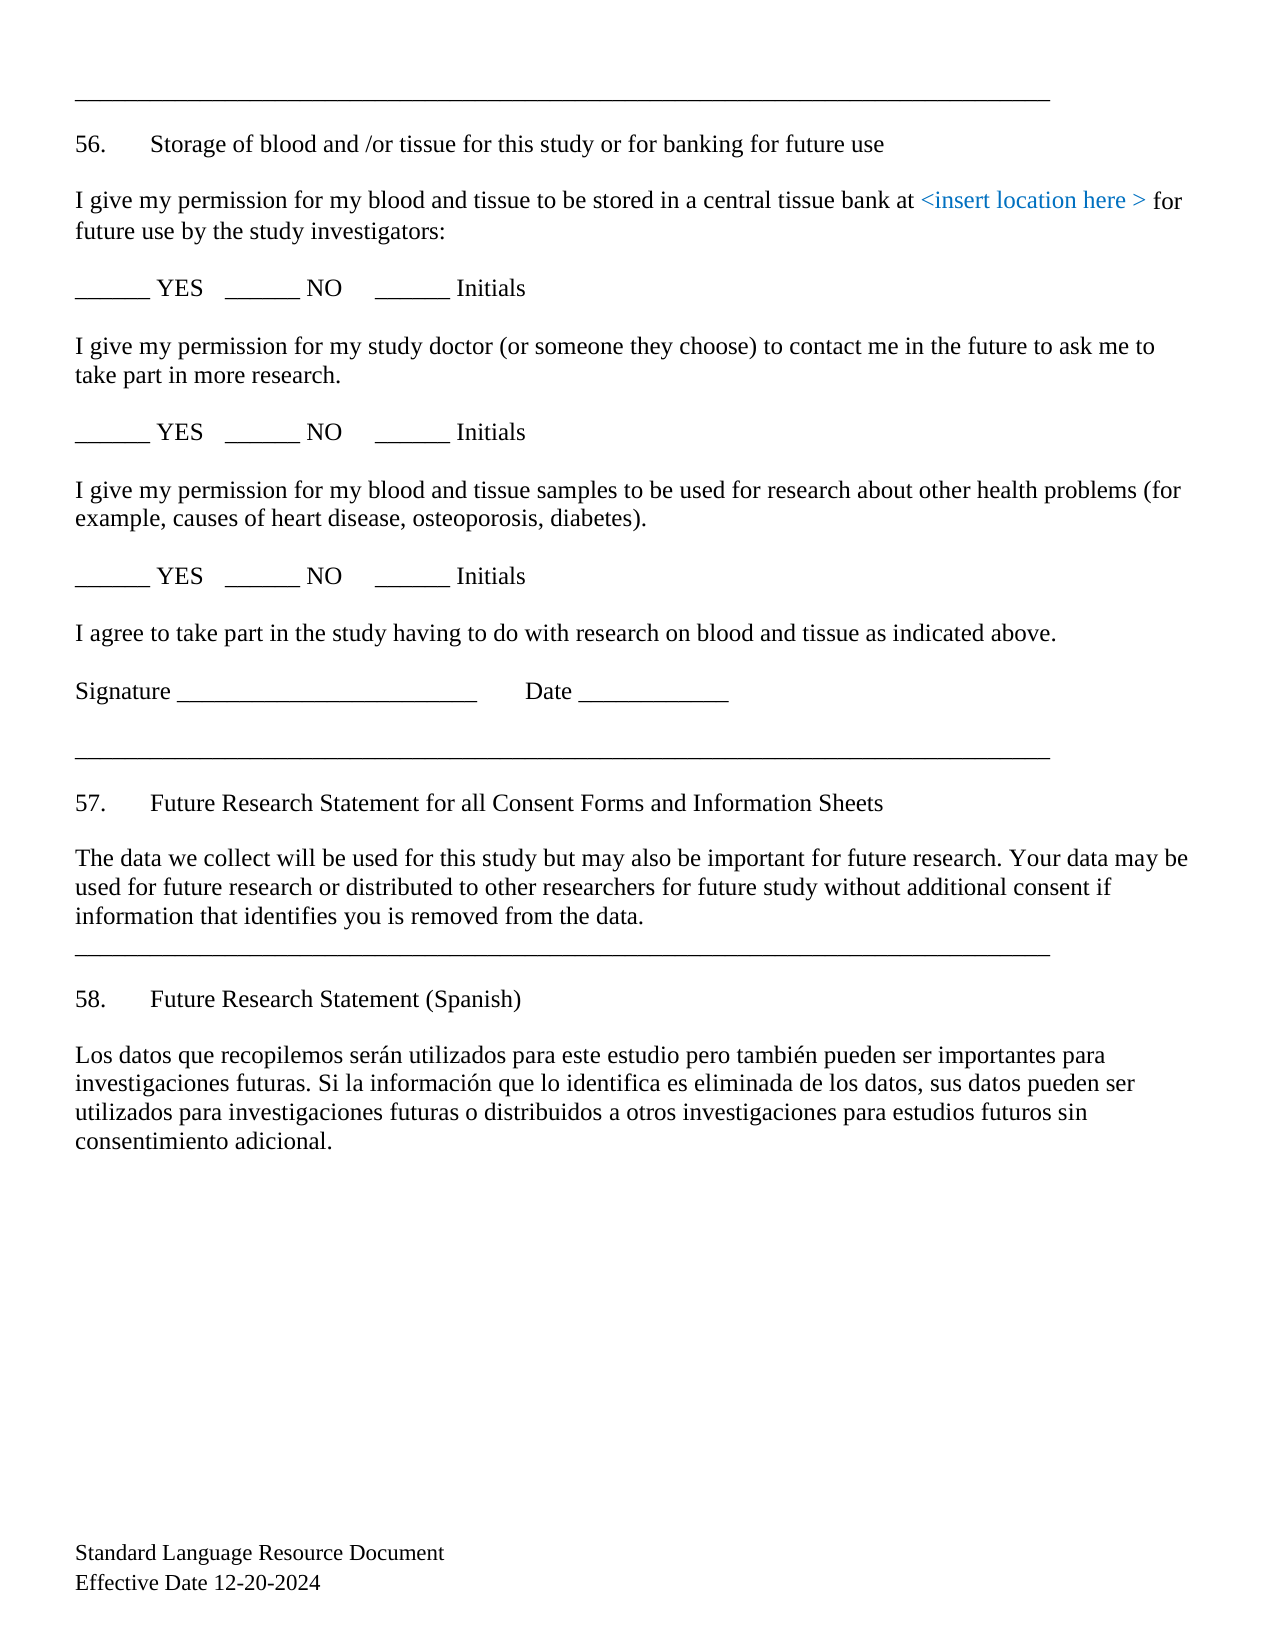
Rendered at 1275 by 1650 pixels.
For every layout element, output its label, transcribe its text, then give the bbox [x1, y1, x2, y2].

list Storage of blood and /or tissue for this study or for banking for future use [75, 131, 1200, 158]
text The data we collect will be used for this study but may also be important for future research. Your data may be used for future research or distributed to other researchers for future study without additional consent if information that identifies you is removed from the data. [75, 843, 1200, 930]
text Signature ________________________ Date ____________ [75, 676, 1200, 705]
text ______________________________________________________________________________ [75, 930, 1200, 958]
text ______ YES ______ NO ______ Initials [75, 273, 1200, 302]
text I agree to take part in the study having to do with research on blood and tissue as indicated above. [75, 618, 1200, 647]
list Future Research Statement (Spanish) [75, 986, 1200, 1013]
text ______ YES ______ NO ______ Initials [75, 417, 1200, 446]
text Los datos que recopilemos serán utilizados para este estudio pero también pueden ser importantes para investigaciones futuras. Si la información que lo identifica es eliminada de los datos, sus datos pueden ser utilizados para investigaciones futuras o distribuidos a otros investigaciones para estudios futuros sin consentimiento adicional. [75, 1040, 1200, 1155]
text ______________________________________________________________________________ [75, 733, 1200, 762]
text I give my permission for my blood and tissue samples to be used for research about other health problems (for example, causes of heart disease, osteoporosis, diabetes). [75, 475, 1200, 532]
text ______ YES ______ NO ______ Initials [75, 561, 1200, 590]
text ______________________________________________________________________________ [75, 75, 1200, 104]
list Future Research Statement for all Consent Forms and Information Sheets [75, 789, 1200, 816]
text I give my permission for my blood and tissue to be stored in a central tissue bank at <insert location here > for future use by the study investigators: [75, 185, 1200, 245]
text I give my permission for my study doctor (or someone they choose) to contact me in the future to ask me to take part in more research. [75, 331, 1200, 388]
